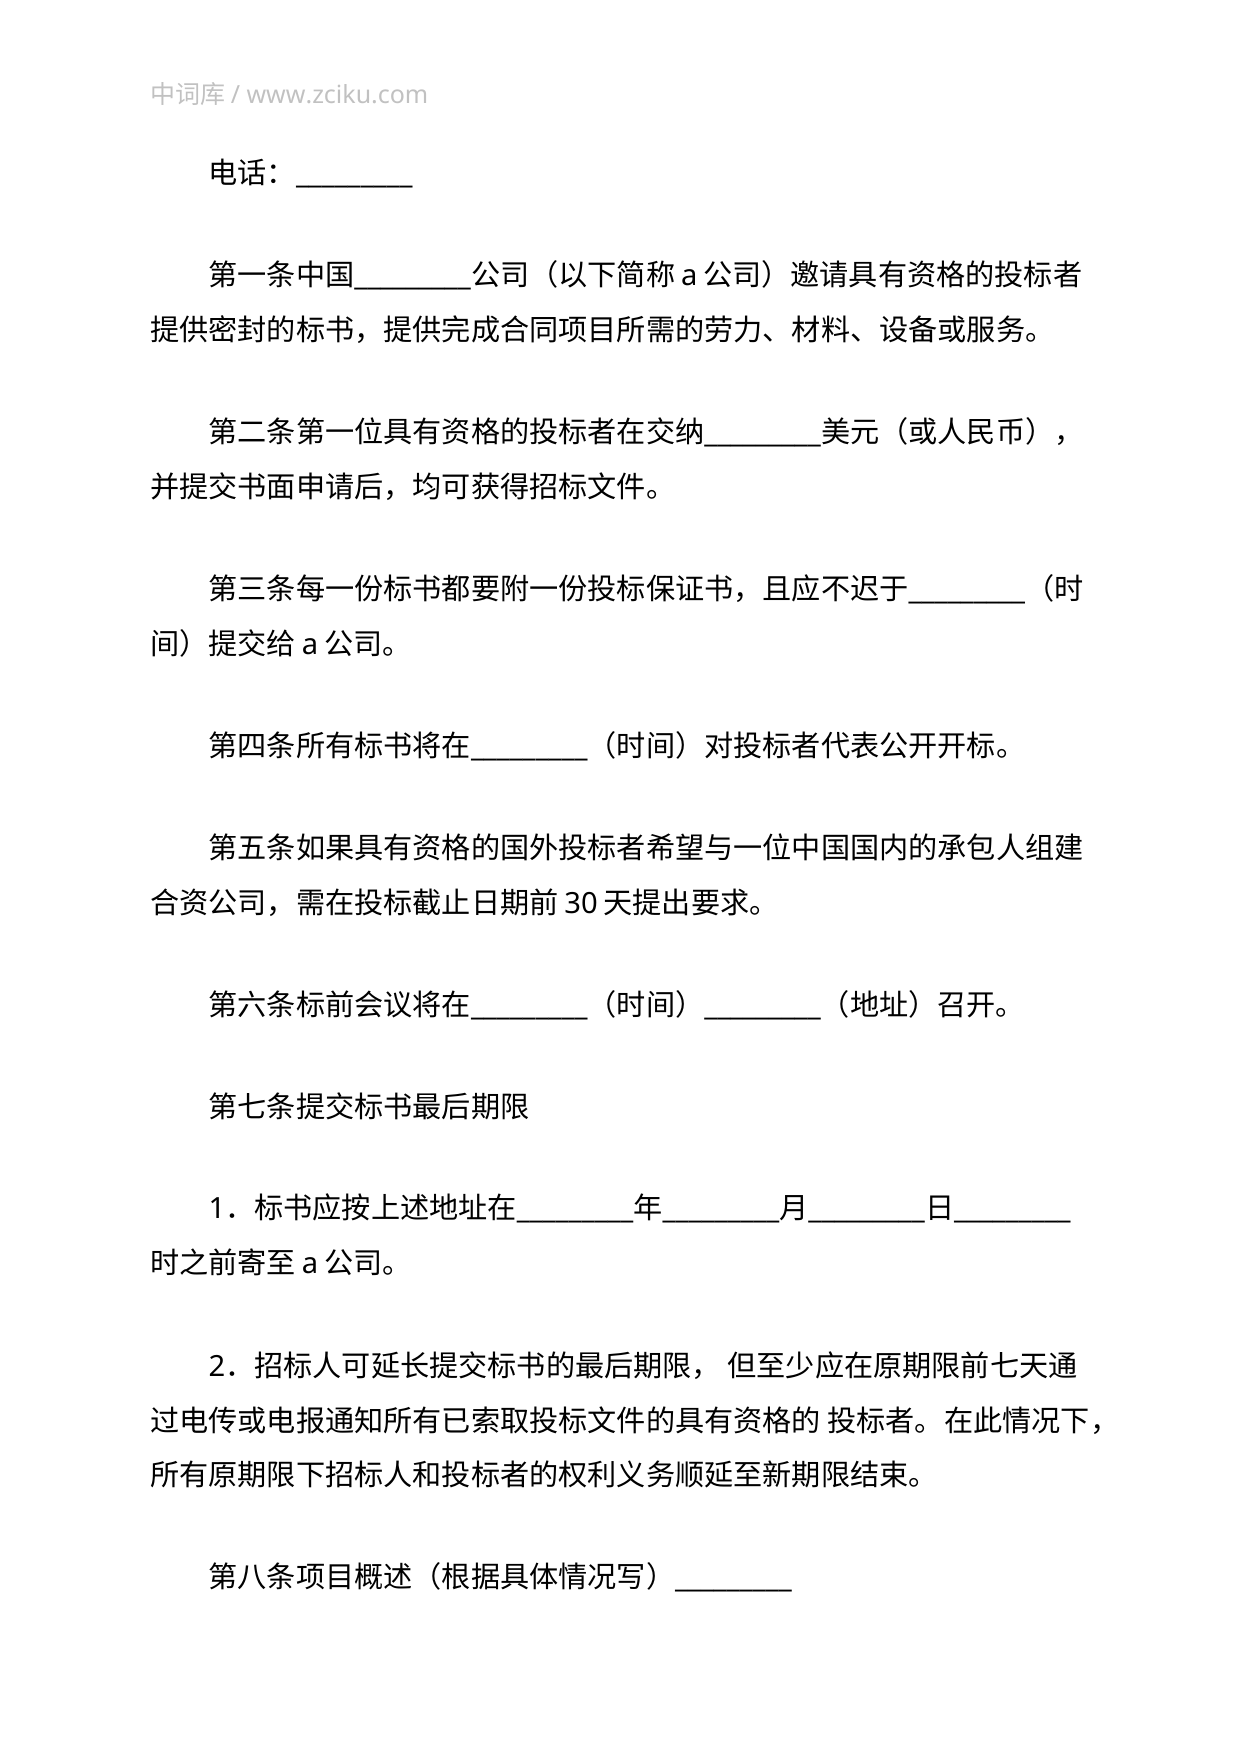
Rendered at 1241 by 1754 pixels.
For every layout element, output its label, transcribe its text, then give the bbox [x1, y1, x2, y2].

text 第四条所有标书将在_________（时间）对投标者代表公开开标。 [150, 722, 1090, 765]
text 第二条第一位具有资格的投标者在交纳_________美元（或人民币），并提交书面申请后，均可获得招标文件。 [150, 409, 1090, 506]
text 电话：_________ [150, 150, 1090, 192]
text 第三条每一份标书都要附一份投标保证书，且应不迟于_________（时间）提交给a公司。 [150, 566, 1090, 663]
text 第七条提交标书最后期限 [150, 1083, 1090, 1126]
text 第六条标前会议将在_________（时间）_________（地址）召开。 [150, 981, 1090, 1024]
text 第五条如果具有资格的国外投标者希望与一位中国国内的承包人组建合资公司，需在投标截止日期前30天提出要求。 [150, 824, 1090, 922]
text 2．招标人可延长提交标书的最后期限， 但至少应在原期限前七天通过电传或电报通知所有已索取投标文件的具有资格的 投标者。在此情况下，所有原期限下招标人和投标者的权利义务顺延至新期限结束。 [150, 1342, 1090, 1494]
text 第一条中国_________公司（以下简称a公司）邀请具有资格的投标者提供密封的标书，提供完成合同项目所需的劳力、材料、设备或服务。 [150, 252, 1090, 349]
text 1．标书应按上述地址在_________年_________月_________日_________时之前寄至a公司。 [150, 1185, 1090, 1282]
text 第八条项目概述（根据具体情况写）_________ [150, 1554, 1090, 1596]
